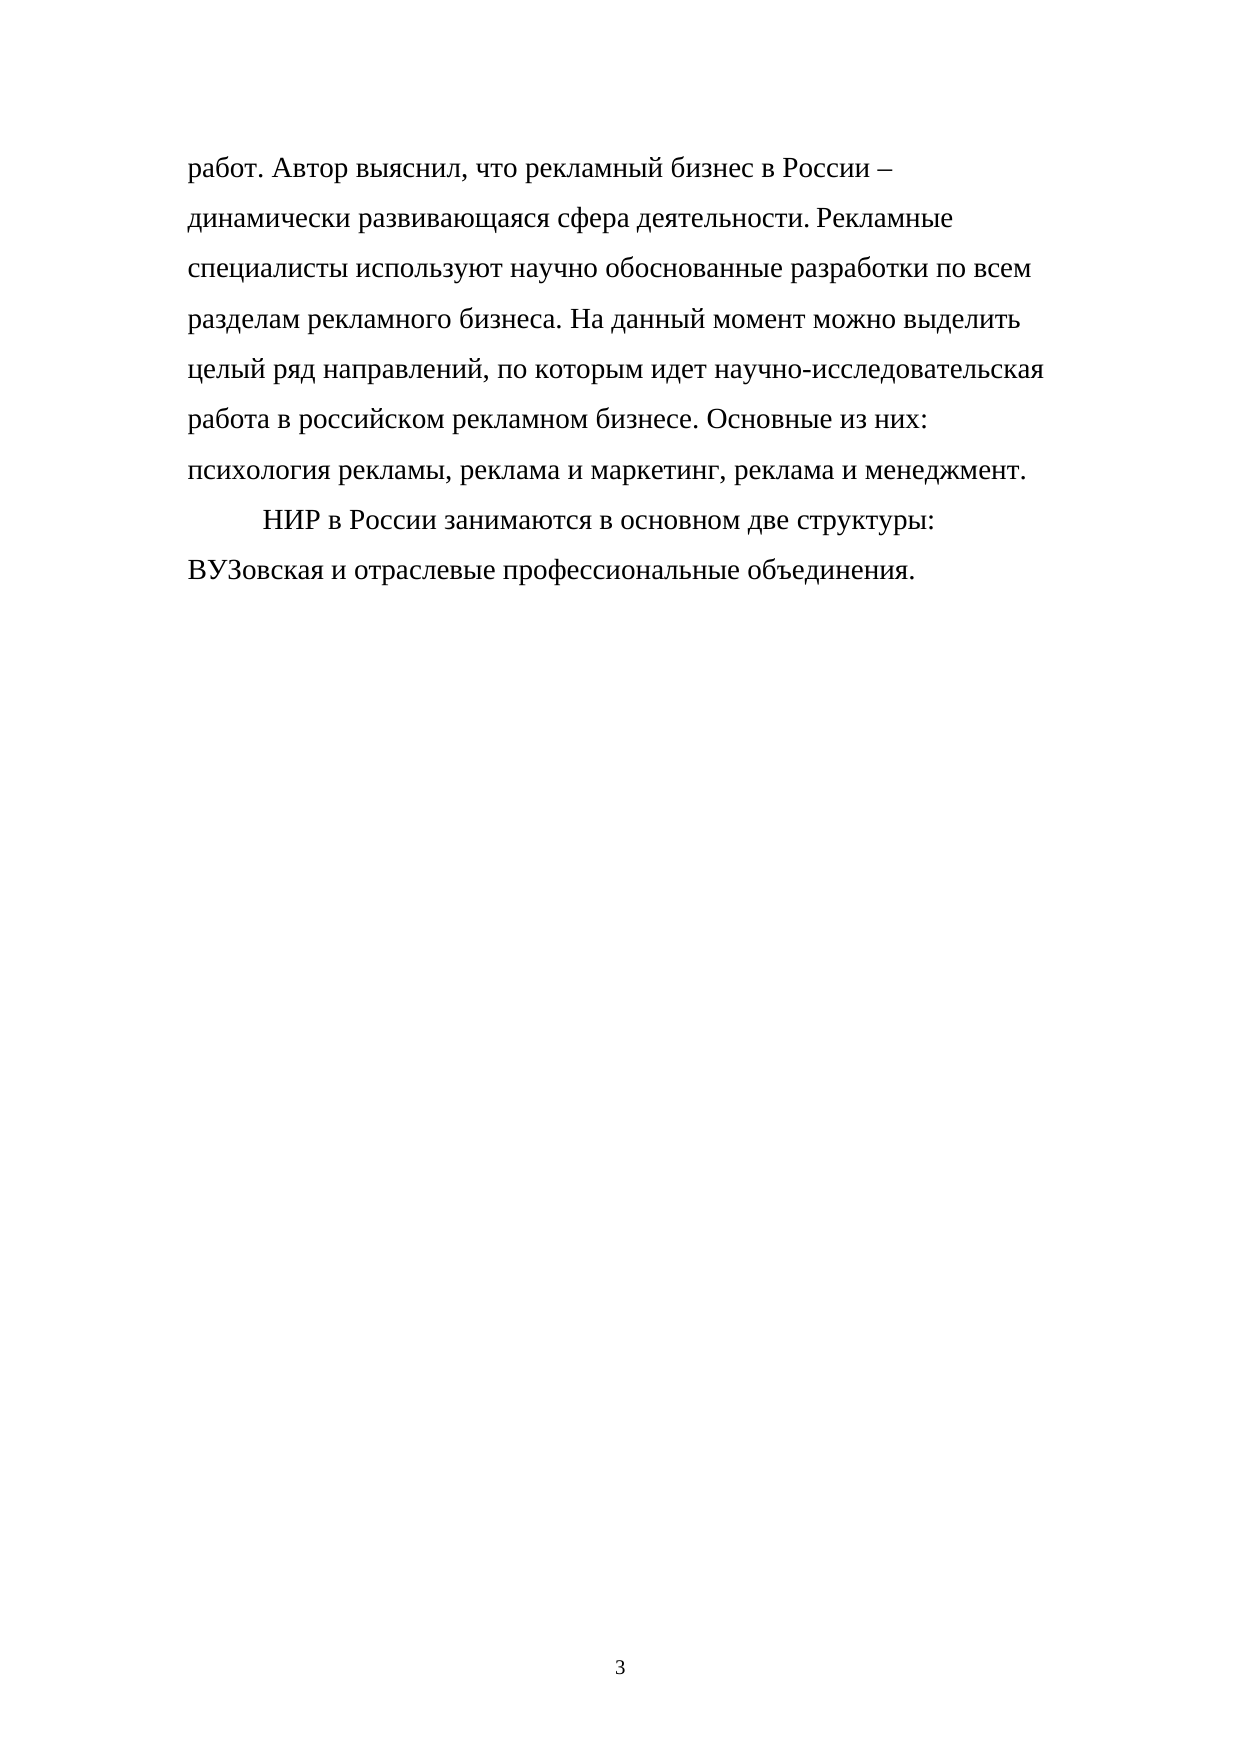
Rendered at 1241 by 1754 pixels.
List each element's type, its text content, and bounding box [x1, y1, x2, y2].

text НИР в России занимаются в основном две структуры: ВУЗовская и отраслевые профессиональные объединения. [187, 502, 1053, 586]
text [187, 150, 1053, 485]
